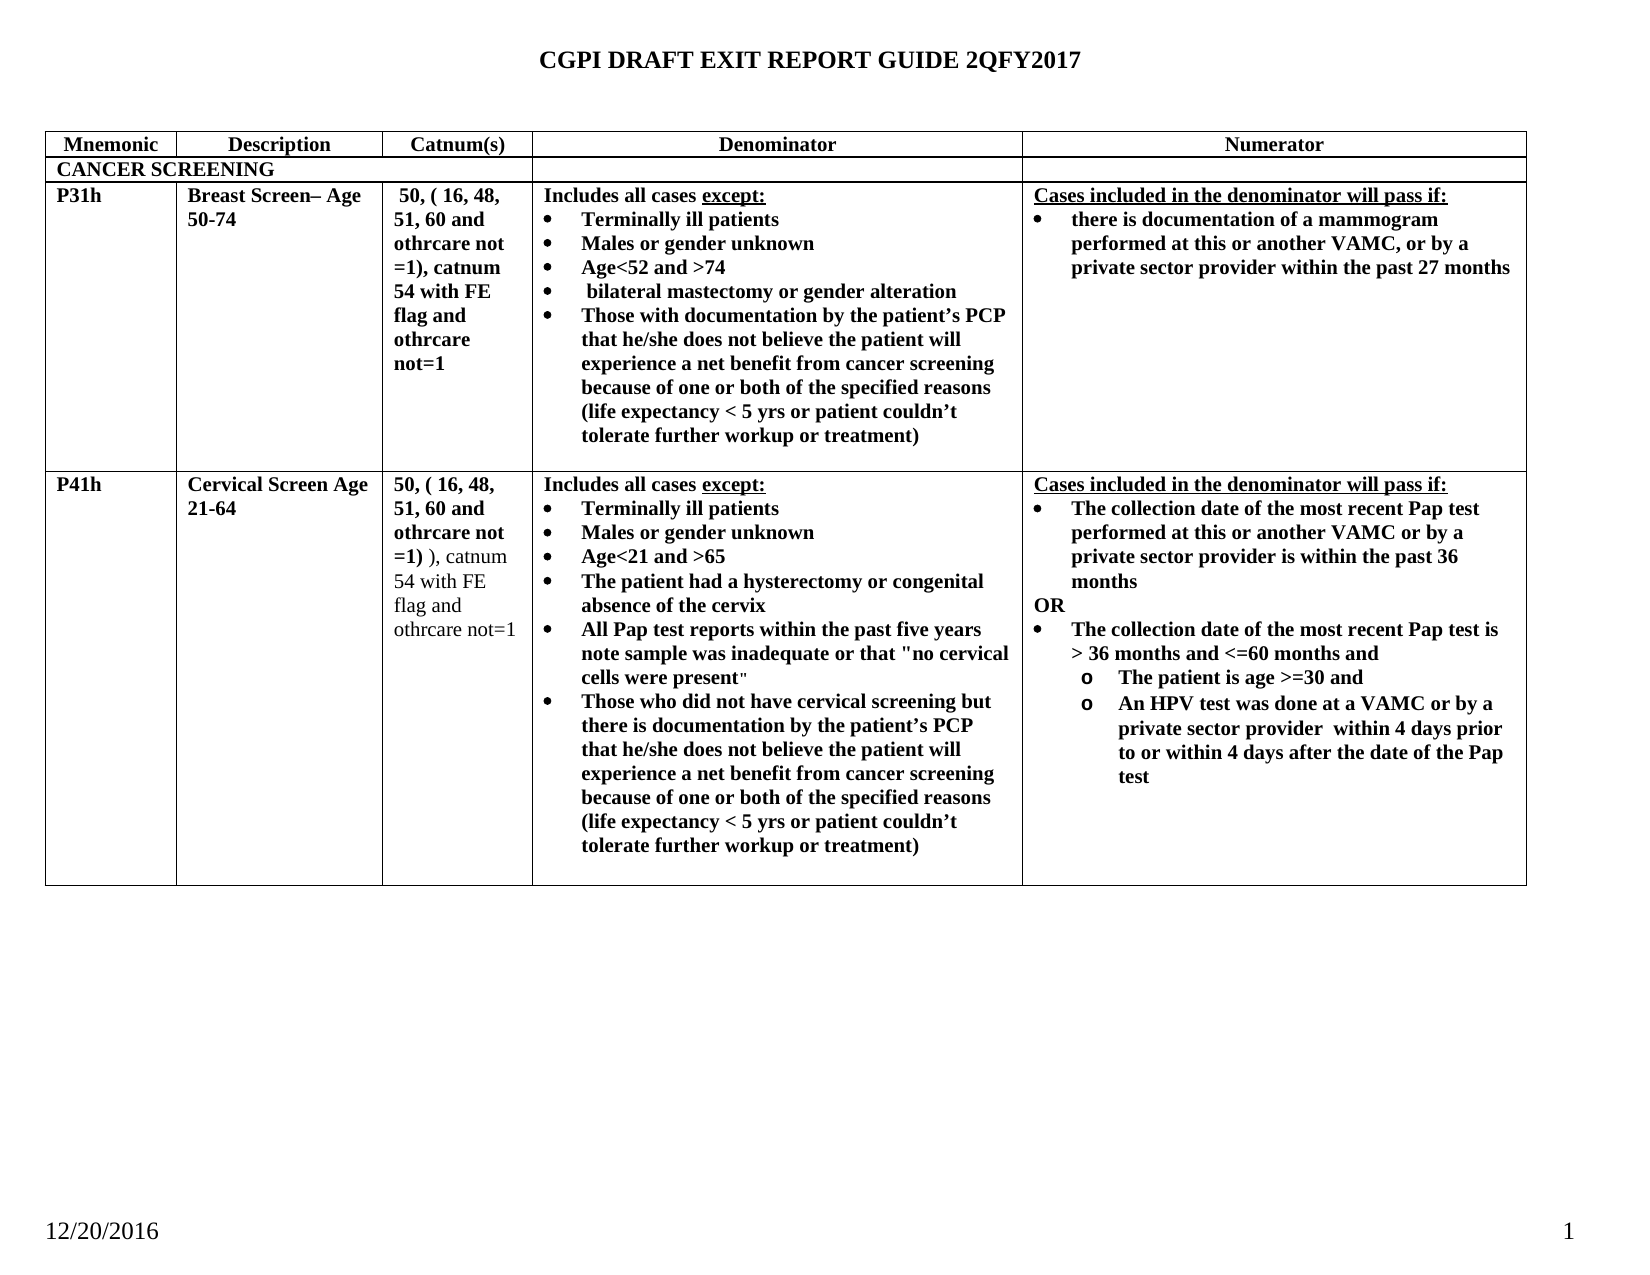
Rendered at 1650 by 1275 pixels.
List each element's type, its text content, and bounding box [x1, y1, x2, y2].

table_cell P41h [46, 472, 176, 885]
table_cell [533, 158, 1022, 181]
table_header Numerator [1023, 132, 1526, 156]
table_cell P31h [46, 183, 176, 471]
table_cell 50, ( 16, 48, 51, 60 and othrcare not =1) ), catnum 54 with FE flag and othrcare not=1 [383, 472, 532, 885]
table_cell Cases included in the denominator will pass if: The collection date of the most recent Pap test performed at this or another VAMC or by a private sector provider is within the past 36 months OR The collection date of the most recent Pap test is > 36 months and <=60 months and The patient is age >=30 and An HPV test was done at a VAMC or by a private sector provider within 4 days prior to or within 4 days after the date of the Pap test [1023, 472, 1526, 885]
table_cell 50, ( 16, 48, 51, 60 and othrcare not =1), catnum 54 with FE flag and othrcare not=1 [383, 183, 532, 471]
table_cell Cervical Screen Age 21-64 [177, 472, 382, 885]
table_cell Breast Screen– Age 50-74 [177, 183, 382, 471]
table_header Description [177, 132, 382, 156]
table_header Denominator [533, 132, 1022, 156]
table_cell [1023, 158, 1526, 181]
table_cell Includes all cases except: Terminally ill patients Males or gender unknown Age<21 and >65 The patient had a hysterectomy or congenital absence of the cervix All Pap test reports within the past five years note sample was inadequate or that "no cervical cells were present" Those who did not have cervical screening but there is documentation by the patient’s PCP that he/she does not believe the patient will experience a net benefit from cancer screening because of one or both of the specified reasons (life expectancy < 5 yrs or patient couldn’t tolerate further workup or treatment) [533, 472, 1022, 885]
table_cell CANCER SCREENING [46, 158, 532, 181]
table_cell Includes all cases except: Terminally ill patients Males or gender unknown Age<52 and >74 bilateral mastectomy or gender alteration Those with documentation by the patient’s PCP that he/she does not believe the patient will experience a net benefit from cancer screening because of one or both of the specified reasons (life expectancy < 5 yrs or patient couldn’t tolerate further workup or treatment) [533, 183, 1022, 471]
table_cell Cases included in the denominator will pass if: there is documentation of a mammogram performed at this or another VAMC, or by a private sector provider within the past 27 months [1023, 183, 1526, 471]
table_header Catnum(s) [383, 132, 532, 156]
table_header Mnemonic [46, 132, 176, 156]
